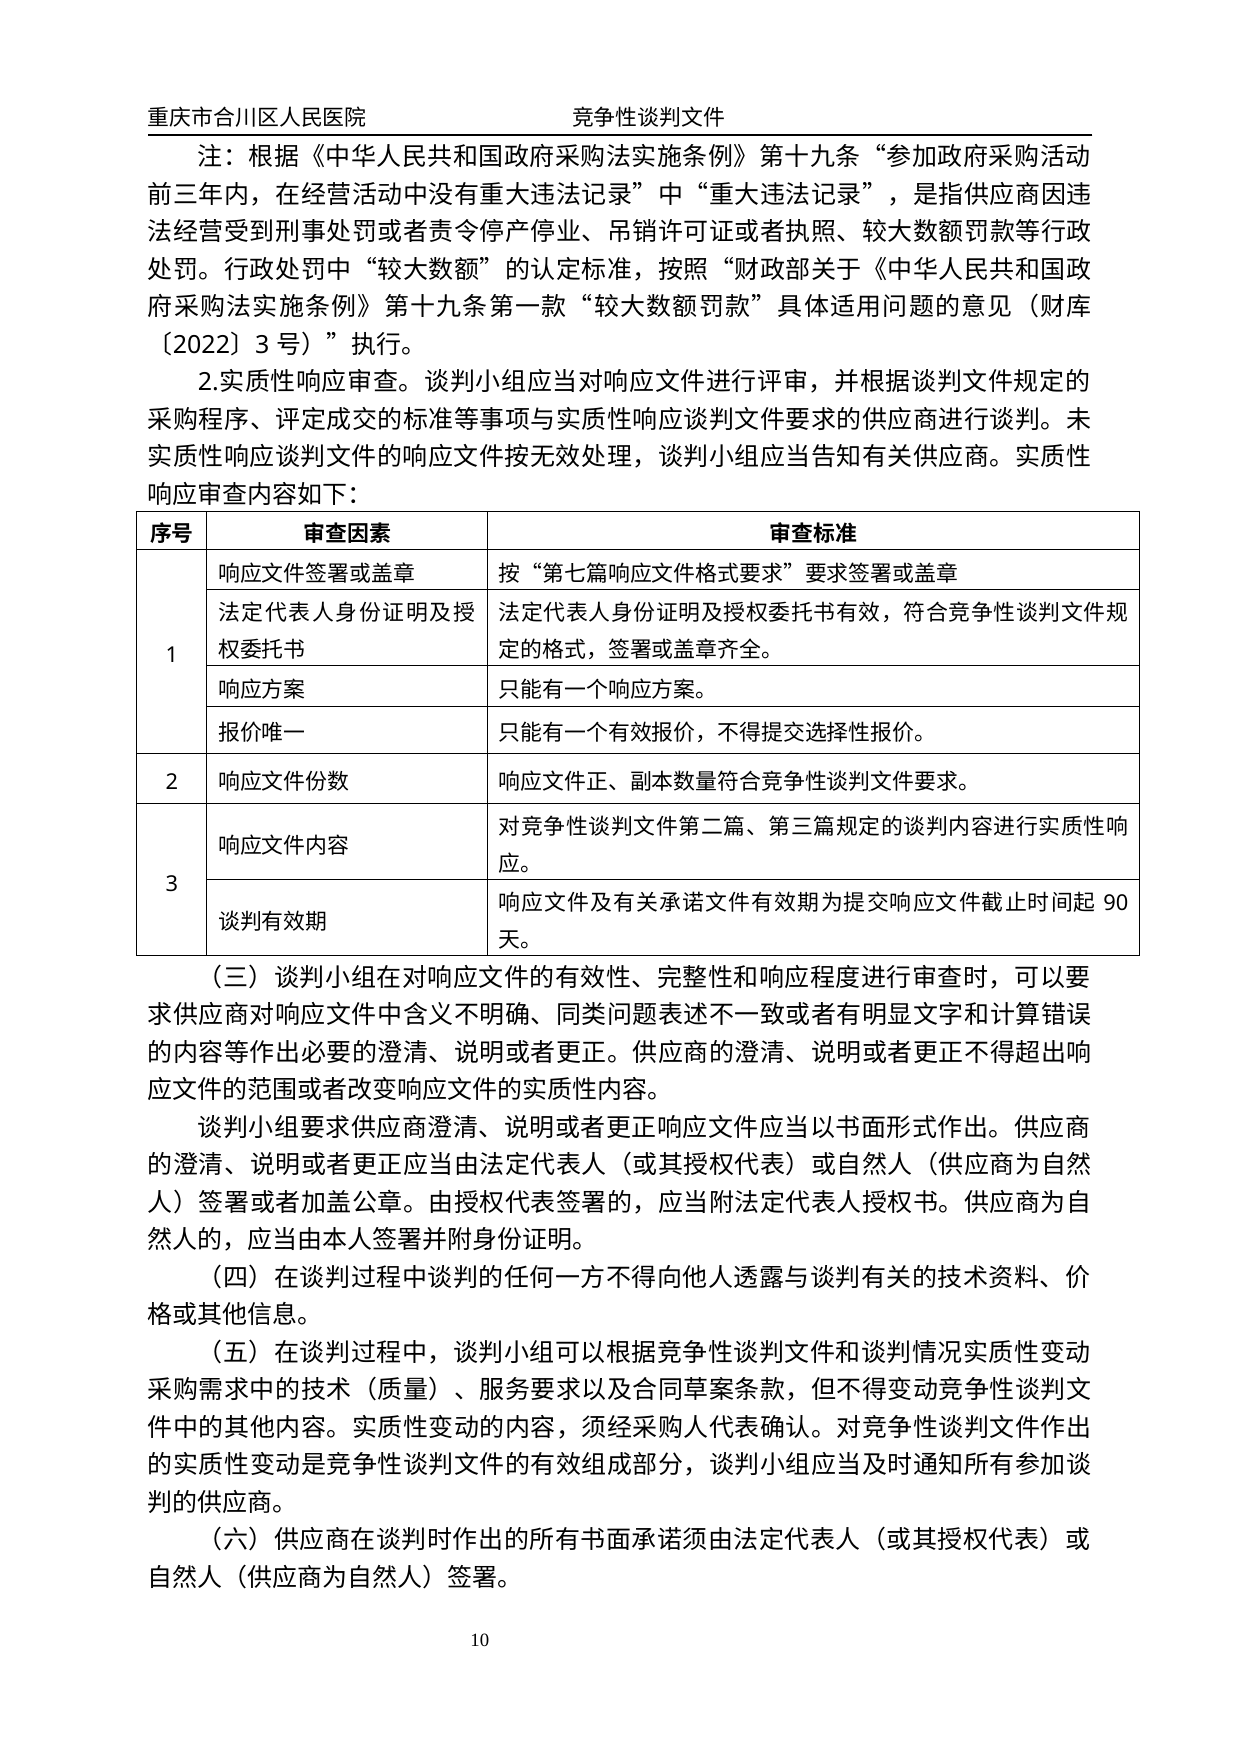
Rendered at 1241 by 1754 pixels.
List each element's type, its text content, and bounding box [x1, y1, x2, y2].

table_cell 报价唯一 [207, 707, 487, 753]
text （三）谈判小组在对响应文件的有效性、完整性和响应程度进行审查时，可以要求供应商对响应文件中含义不明确、同类问题表述不一致或者有明显文字和计算错误的内容等作出必要的澄清、说明或者更正。供应商的澄清、说明或者更正不得超出响应文件的范围或者改变响应文件的实质性内容。 [148, 956, 1092, 1106]
table_cell 只能有一个有效报价，不得提交选择性报价。 [488, 707, 1139, 753]
text 谈判小组要求供应商澄清、说明或者更正响应文件应当以书面形式作出。供应商的澄清、说明或者更正应当由法定代表人（或其授权代表）或自然人（供应商为自然人）签署或者加盖公章。由授权代表签署的，应当附法定代表人授权书。供应商为自然人的，应当由本人签署并附身份证明。 [148, 1106, 1092, 1256]
text 注：根据《中华人民共和国政府采购法实施条例》第十九条“参加政府采购活动前三年内，在经营活动中没有重大违法记录”中“重大违法记录”，是指供应商因违法经营受到刑事处罚或者责令停产停业、吊销许可证或者执照、较大数额罚款等行政处罚。行政处罚中“较大数额”的认定标准，按照“财政部关于《中华人民共和国政府采购法实施条例》第十九条第一款“较大数额罚款”具体适用问题的意见（财库〔2022〕3 号）”执行。 [148, 136, 1092, 361]
text （五）在谈判过程中，谈判小组可以根据竞争性谈判文件和谈判情况实质性变动采购需求中的技术（质量）、服务要求以及合同草案条款，但不得变动竞争性谈判文件中的其他内容。实质性变动的内容，须经采购人代表确认。对竞争性谈判文件作出的实质性变动是竞争性谈判文件的有效组成部分，谈判小组应当及时通知所有参加谈判的供应商。 [148, 1331, 1092, 1519]
table_cell 按“第七篇响应文件格式要求”要求签署或盖章 [488, 550, 1139, 589]
table_header 序号 [137, 512, 206, 549]
table_header 审查因素 [207, 512, 487, 549]
table_cell 响应文件签署或盖章 [207, 550, 487, 589]
table_cell 响应方案 [207, 666, 487, 706]
table_cell 法定代表人身份证明及授权委托书有效，符合竞争性谈判文件规定的格式，签署或盖章齐全。 [488, 590, 1139, 665]
text （六）供应商在谈判时作出的所有书面承诺须由法定代表人（或其授权代表）或自然人（供应商为自然人）签署。 [148, 1519, 1092, 1594]
text （四）在谈判过程中谈判的任何一方不得向他人透露与谈判有关的技术资料、价格或其他信息。 [148, 1256, 1092, 1331]
table_cell 响应文件份数 [207, 754, 487, 803]
table_cell 谈判有效期 [207, 880, 487, 955]
table_cell 3 [137, 804, 206, 955]
table_cell 响应文件正、副本数量符合竞争性谈判文件要求。 [488, 754, 1139, 803]
table_cell 1 [137, 550, 206, 753]
table_cell 响应文件内容 [207, 804, 487, 879]
text 2.实质性响应审查。谈判小组应当对响应文件进行评审，并根据谈判文件规定的采购程序、评定成交的标准等事项与实质性响应谈判文件要求的供应商进行谈判。未实质性响应谈判文件的响应文件按无效处理，谈判小组应当告知有关供应商。实质性响应审查内容如下： [148, 361, 1092, 511]
table_cell 对竞争性谈判文件第二篇、第三篇规定的谈判内容进行实质性响应。 [488, 804, 1139, 879]
table_cell 只能有一个响应方案。 [488, 666, 1139, 706]
table_cell 法定代表人身份证明及授权委托书 [207, 590, 487, 665]
table_cell 2 [137, 754, 206, 803]
table_cell 响应文件及有关承诺文件有效期为提交响应文件截止时间起90天。 [488, 880, 1139, 955]
table_header 审查标准 [488, 512, 1139, 549]
